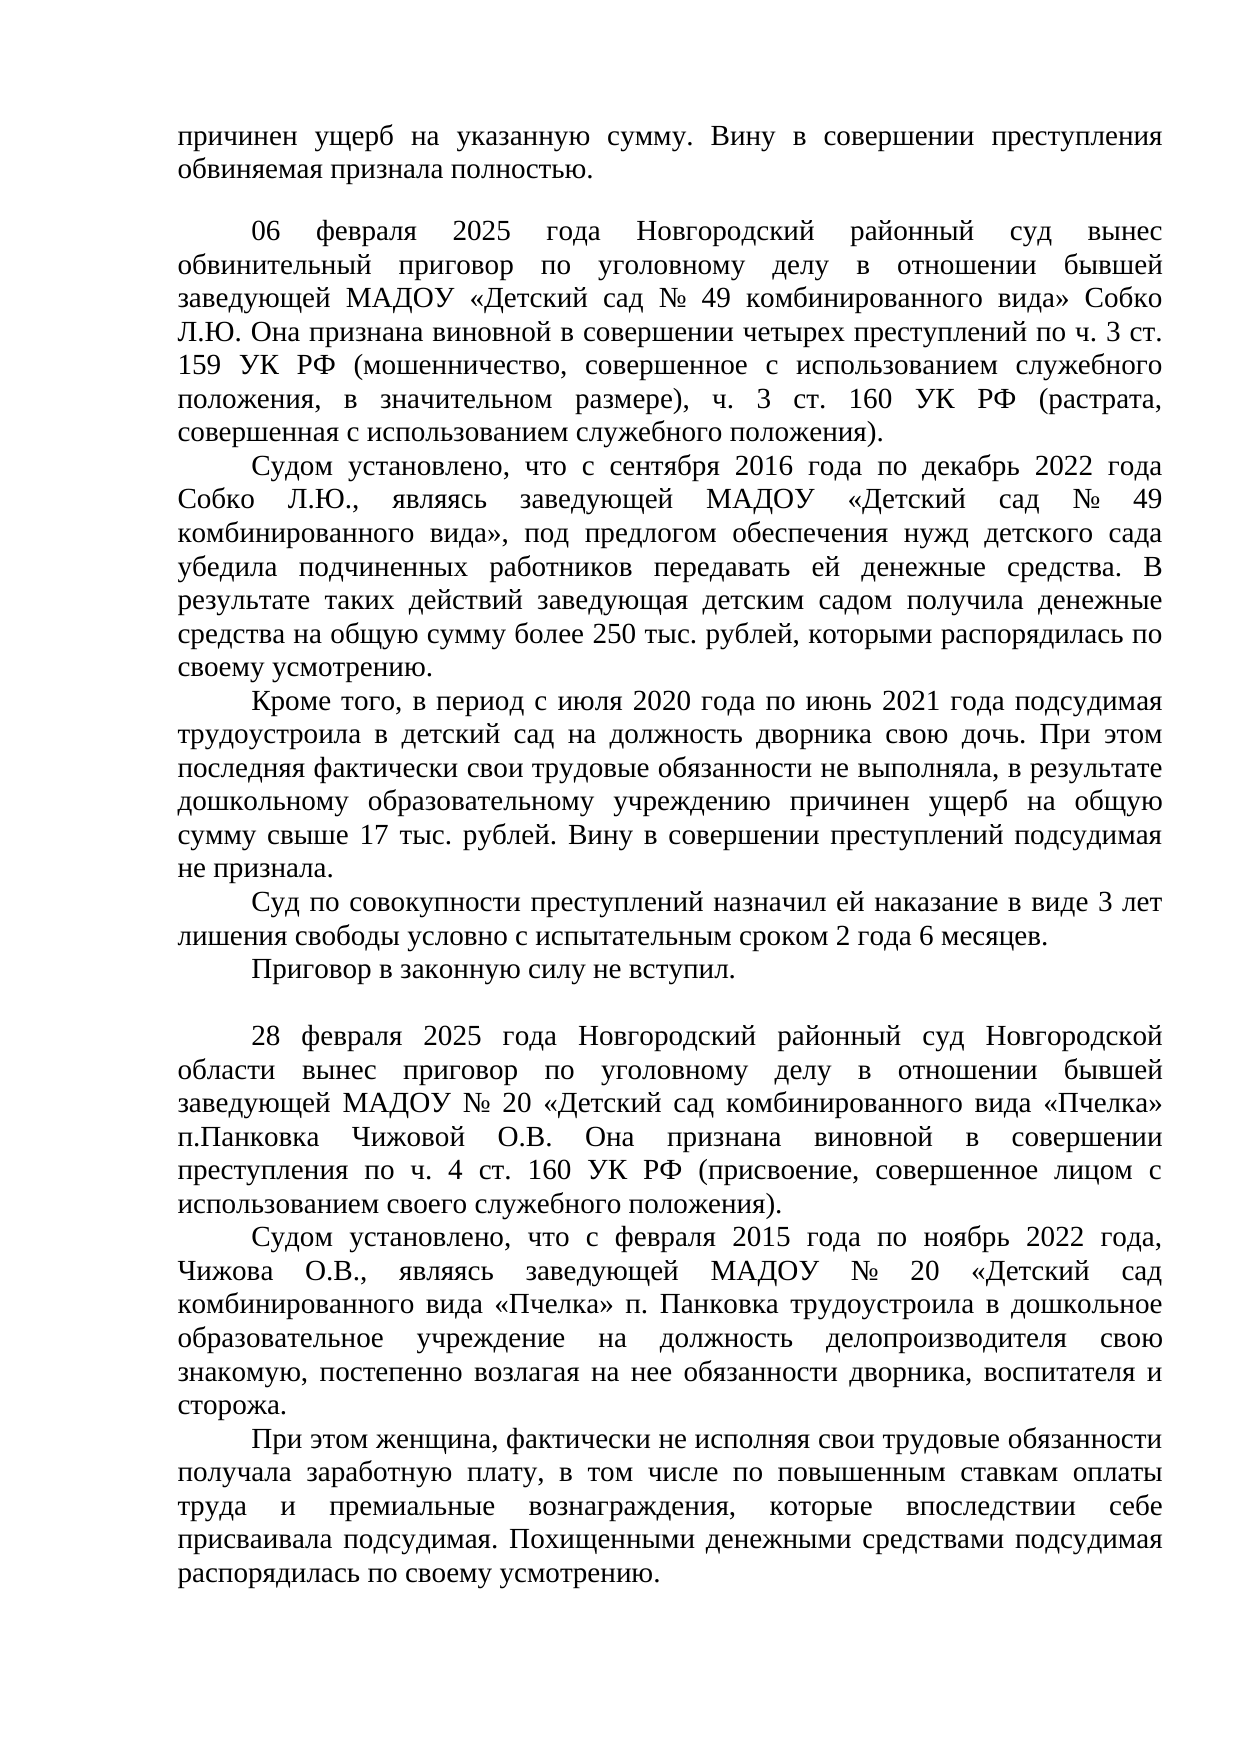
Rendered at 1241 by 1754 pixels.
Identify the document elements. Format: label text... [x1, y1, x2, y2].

text Кроме того, в период с июля 2020 года по июнь 2021 года подсудимая трудоустроила в детский сад на должность дворника свою дочь. При этом последняя фактически свои трудовые обязанности не выполняла, в результате дошкольному образовательному учреждению причинен ущерб на общую сумму свыше 17 тыс. рублей. Вину в совершении преступлений подсудимая не признала. [177, 683, 1163, 884]
text Судом установлено, что с февраля 2015 года по ноябрь 2022 года, Чижова О.В., являясь заведующей МАДОУ № 20 «Детский сад комбинированного вида «Пчелка» п. Панковка трудоустроила в дошкольное образовательное учреждение на должность делопроизводителя свою знакомую, постепенно возлагая на нее обязанности дворника, воспитателя и сторожа. [177, 1219, 1163, 1421]
text 06 февраля 2025 года Новгородский районный суд вынес обвинительный приговор по уголовному делу в отношении бывшей заведующей МАДОУ «Детский сад № 49 комбинированного вида» Собко Л.Ю. Она признана виновной в совершении четырех преступлений по ч. 3 ст. 159 УК РФ (мошенничество, совершенное с использованием служебного положения, в значительном размере), ч. 3 ст. 160 УК РФ (растрата, совершенная с использованием служебного положения). [177, 213, 1163, 448]
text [177, 118, 1163, 185]
text 28 февраля 2025 года Новгородский районный суд Новгородской области вынес приговор по уголовному делу в отношении бывшей заведующей МАДОУ № 20 «Детский сад комбинированного вида «Пчелка» п.Панковка Чижовой О.В. Она признана виновной в совершении преступления по ч. 4 ст. 160 УК РФ (присвоение, совершенное лицом с использованием своего служебного положения). [177, 1018, 1163, 1219]
text При этом женщина, фактически не исполняя свои трудовые обязанности получала заработную плату, в том числе по повышенным ставкам оплаты труда и премиальные вознаграждения, которые впоследствии себе присваивала подсудимая. Похищенными денежными средствами подсудимая распорядилась по своему усмотрению. [177, 1421, 1163, 1588]
text Судом установлено, что с сентября 2016 года по декабрь 2022 года Собко Л.Ю., являясь заведующей МАДОУ «Детский сад № 49 комбинированного вида», под предлогом обеспечения нужд детского сада убедила подчиненных работников передавать ей денежные средства. В результате таких действий заведующая детским садом получила денежные средства на общую сумму более 250 тыс. рублей, которыми распорядилась по своему усмотрению. [177, 448, 1163, 683]
text Суд по совокупности преступлений назначил ей наказание в виде 3 лет лишения свободы условно с испытательным сроком 2 года 6 месяцев. [177, 884, 1163, 951]
text Приговор в законную силу не вступил. [177, 951, 1163, 985]
